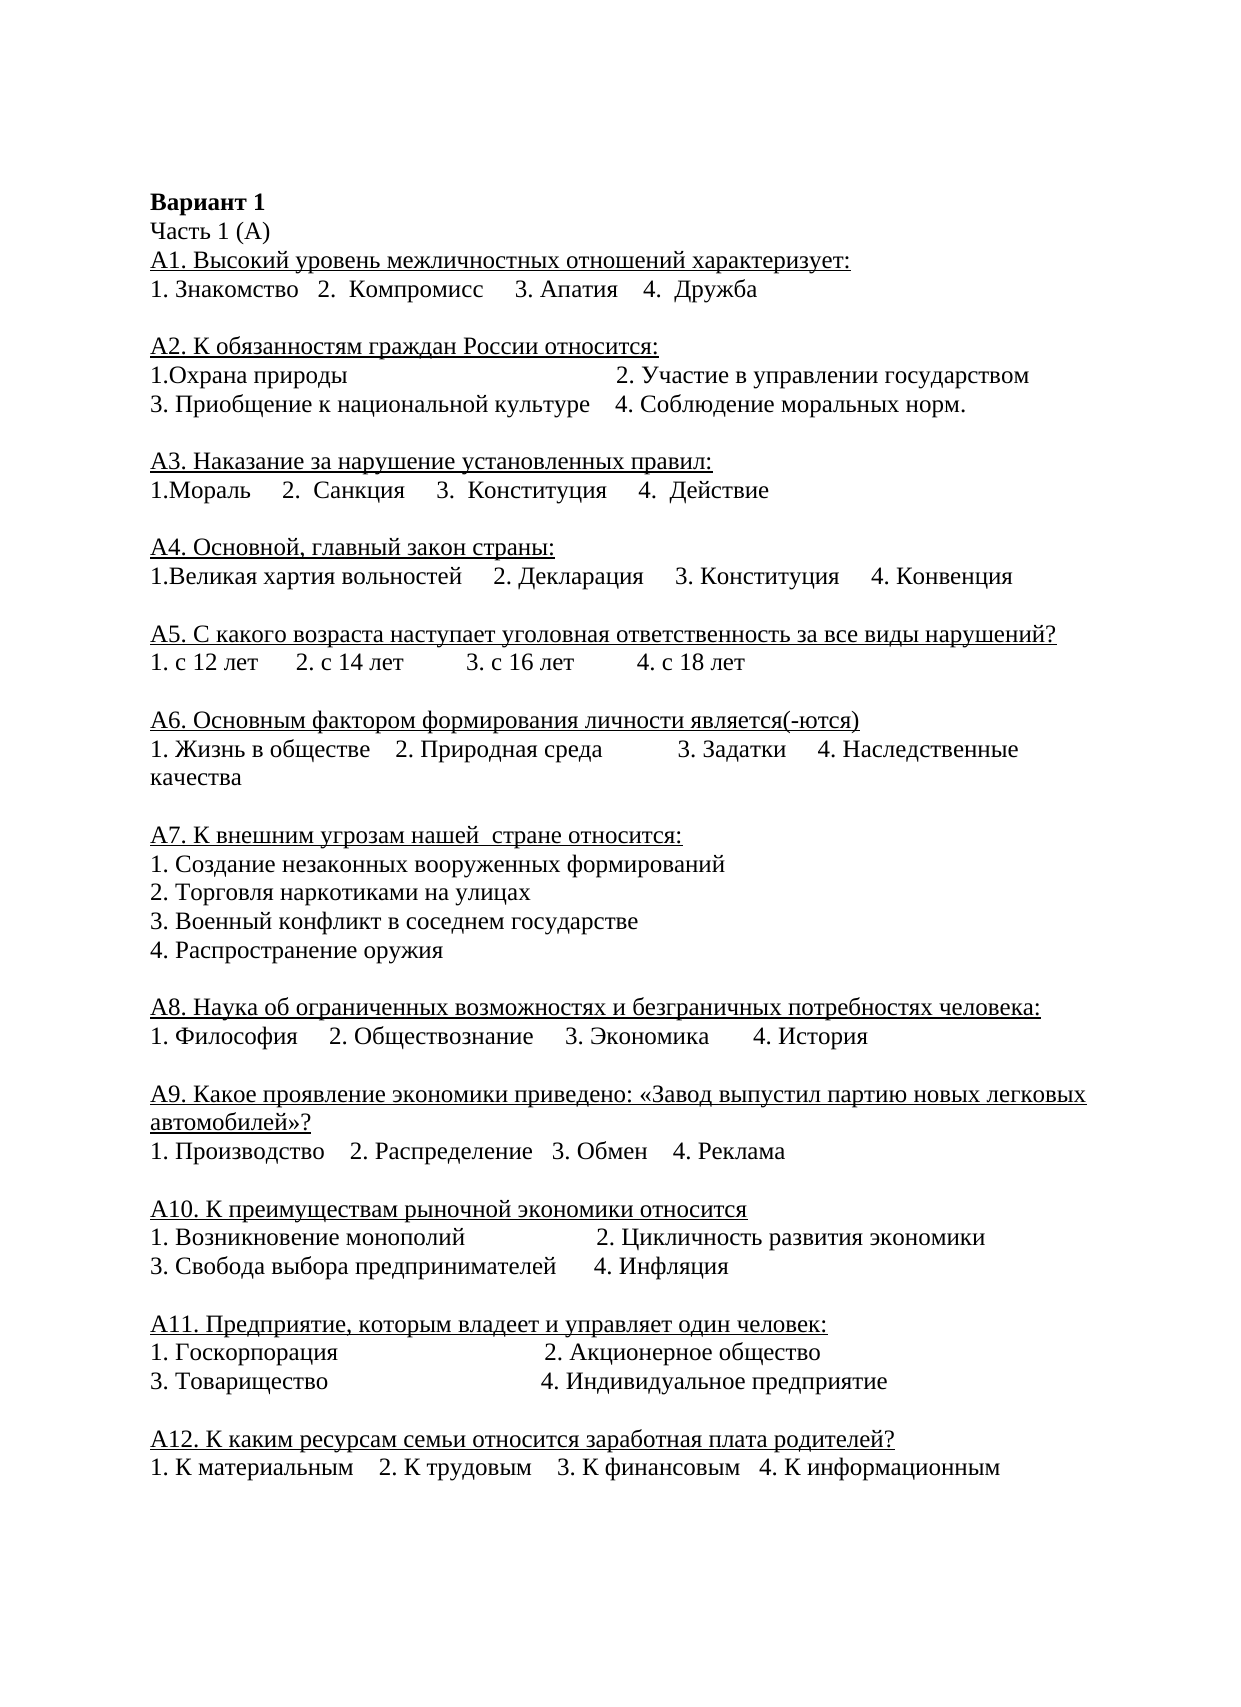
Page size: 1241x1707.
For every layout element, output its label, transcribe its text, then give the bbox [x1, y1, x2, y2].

text 1.Мораль 2. Санкция 3. Конституция 4. Действие [150, 475, 1090, 504]
text 3. Свобода выбора предпринимателей 4. Инфляция [150, 1251, 1090, 1280]
text автомобилей»? [150, 1107, 1090, 1136]
text 1. Создание незаконных вооруженных формирований [150, 849, 1090, 877]
text 1. К материальным 2. К трудовым 3. К финансовым 4. К информационным [150, 1452, 1090, 1481]
text 1. Производство 2. Распределение 3. Обмен 4. Реклама [150, 1136, 1090, 1165]
text А10. К преимуществам рыночной экономики относится [150, 1194, 1090, 1222]
text А6. Основным фактором формирования личности является(-ются) [150, 705, 1090, 734]
text 3. Приобщение к национальной культуре 4. Соблюдение моральных норм. [150, 389, 1090, 417]
text А11. Предприятие, которым владеет и управляет один человек: [150, 1309, 1090, 1337]
text 3. Товарищество 4. Индивидуальное предприятие [150, 1366, 1090, 1395]
text 1. с 12 лет 2. с 14 лет 3. с 16 лет 4. с 18 лет [150, 647, 1090, 676]
text 1. Знакомство 2. Компромисс 3. Апатия 4. Дружба [150, 274, 1090, 302]
text Вариант 1 [150, 187, 1090, 216]
text 1.Охрана природы 2. Участие в управлении государством [150, 360, 1090, 389]
text А5. С какого возраста наступает уголовная ответственность за все виды нарушений? [150, 619, 1090, 647]
text А12. К каким ресурсам семьи относится заработная плата родителей? [150, 1424, 1090, 1452]
text 2. Торговля наркотиками на улицах [150, 877, 1090, 906]
text 1. Госкорпорация 2. Акционерное общество [150, 1337, 1090, 1366]
text 3. Военный конфликт в соседнем государстве [150, 906, 1090, 935]
text А3. Наказание за нарушение установленных правил: [150, 446, 1090, 475]
text А9. Какое проявление экономики приведено: «Завод выпустил партию новых легковых [150, 1079, 1090, 1107]
text А1. Высокий уровень межличностных отношений характеризует: [150, 245, 1090, 274]
text А4. Основной, главный закон страны: [150, 532, 1090, 561]
text 1. Возникновение монополий 2. Цикличность развития экономики [150, 1222, 1090, 1251]
text 1. Жизнь в обществе 2. Природная среда 3. Задатки 4. Наследственные качества [150, 734, 1090, 791]
text 4. Распространение оружия [150, 935, 1090, 964]
text Часть 1 (А) [150, 216, 1090, 245]
text А7. К внешним угрозам нашей стране относится: [150, 820, 1090, 849]
text 1.Великая хартия вольностей 2. Декларация 3. Конституция 4. Конвенция [150, 561, 1090, 590]
text А8. Наука об ограниченных возможностях и безграничных потребностях человека: [150, 992, 1090, 1021]
text 1. Философия 2. Обществознание 3. Экономика 4. История [150, 1021, 1090, 1050]
text А2. К обязанностям граждан России относится: [150, 331, 1090, 360]
